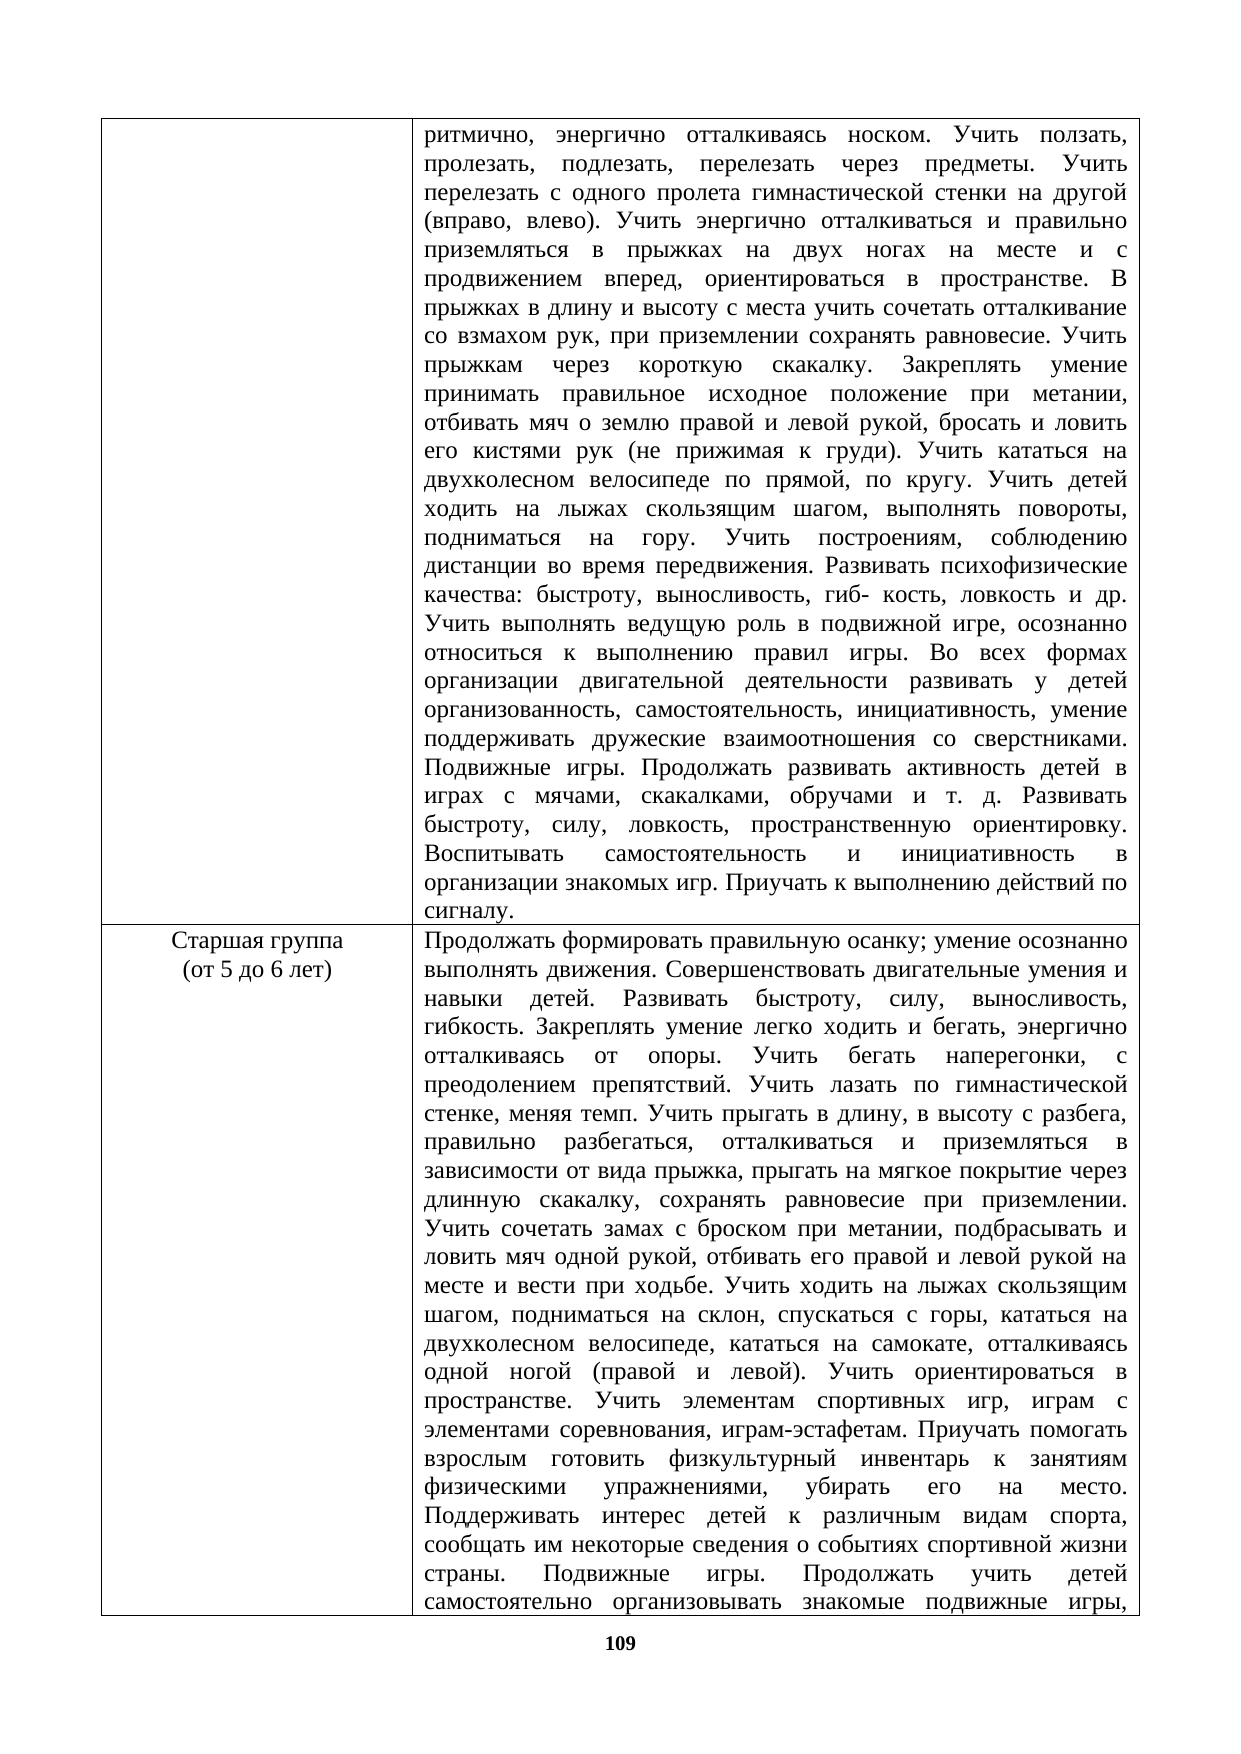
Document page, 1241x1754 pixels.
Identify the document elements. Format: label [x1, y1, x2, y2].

table_cell [413, 925, 1139, 1615]
table_cell [102, 119, 412, 924]
table_cell [413, 119, 1139, 924]
table_cell [102, 925, 412, 1615]
